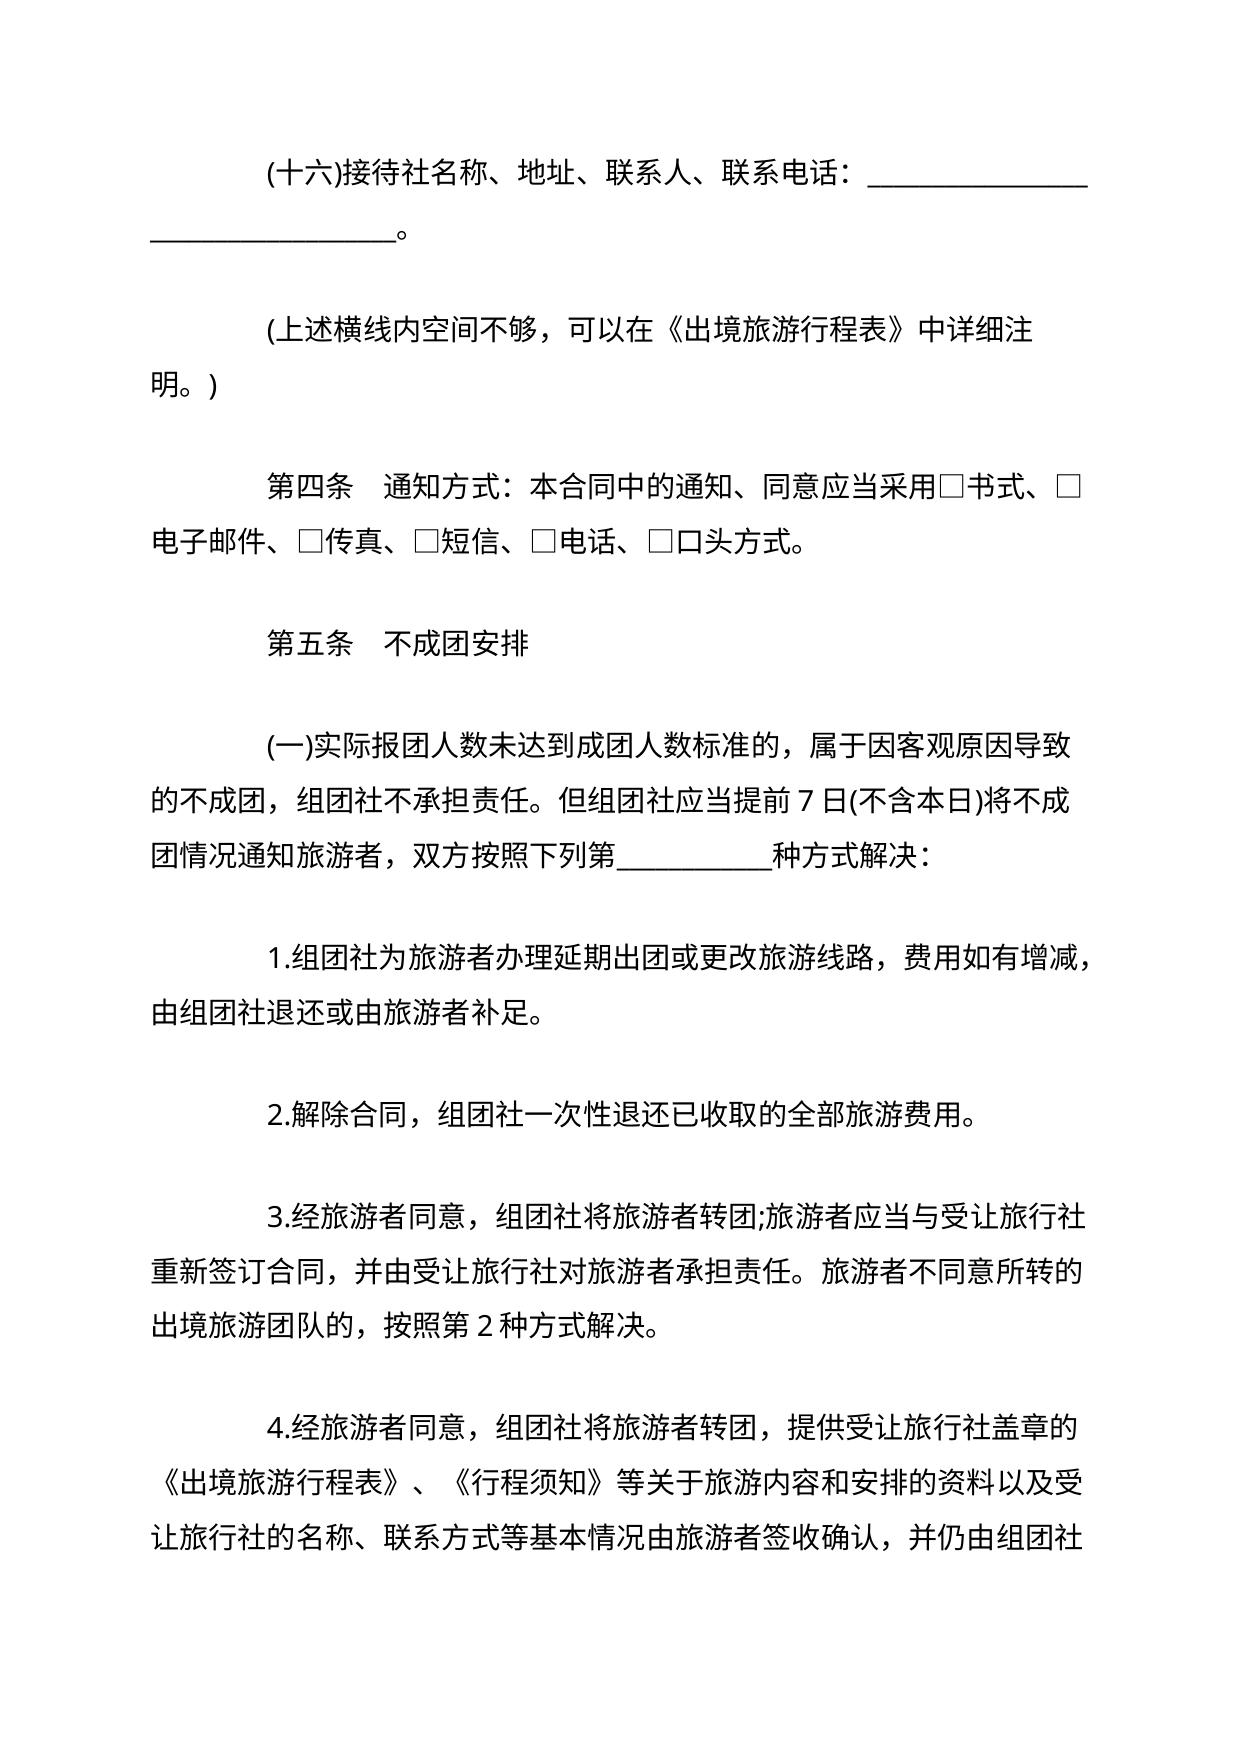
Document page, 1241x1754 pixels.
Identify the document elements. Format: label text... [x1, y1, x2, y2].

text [150, 1405, 1090, 1557]
text 1.组团社为旅游者办理延期出团或更改旅游线路，费用如有增减，由组团社退还或由旅游者补足。 [150, 934, 1090, 1032]
text (十六)接待社名称、地址、联系人、联系电话：____________________________________。 [150, 150, 1090, 247]
text 第五条 不成团安排 [150, 621, 1090, 663]
text 第四条 通知方式：本合同中的通知、同意应当采用□书式、□电子邮件、□传真、□短信、□电话、□口头方式。 [150, 464, 1090, 561]
text 3.经旅游者同意，组团社将旅游者转团;旅游者应当与受让旅行社重新签订合同，并由受让旅行社对旅游者承担责任。旅游者不同意所转的出境旅游团队的，按照第2种方式解决。 [150, 1193, 1090, 1345]
text 2.解除合同，组团社一次性退还已收取的全部旅游费用。 [150, 1091, 1090, 1133]
text (上述横线内空间不够，可以在《出境旅游行程表》中详细注明。) [150, 307, 1090, 404]
text (一)实际报团人数未达到成团人数标准的，属于因客观原因导致的不成团，组团社不承担责任。但组团社应当提前7日(不含本日)将不成团情况通知旅游者，双方按照下列第____________种方式解决： [150, 722, 1090, 875]
